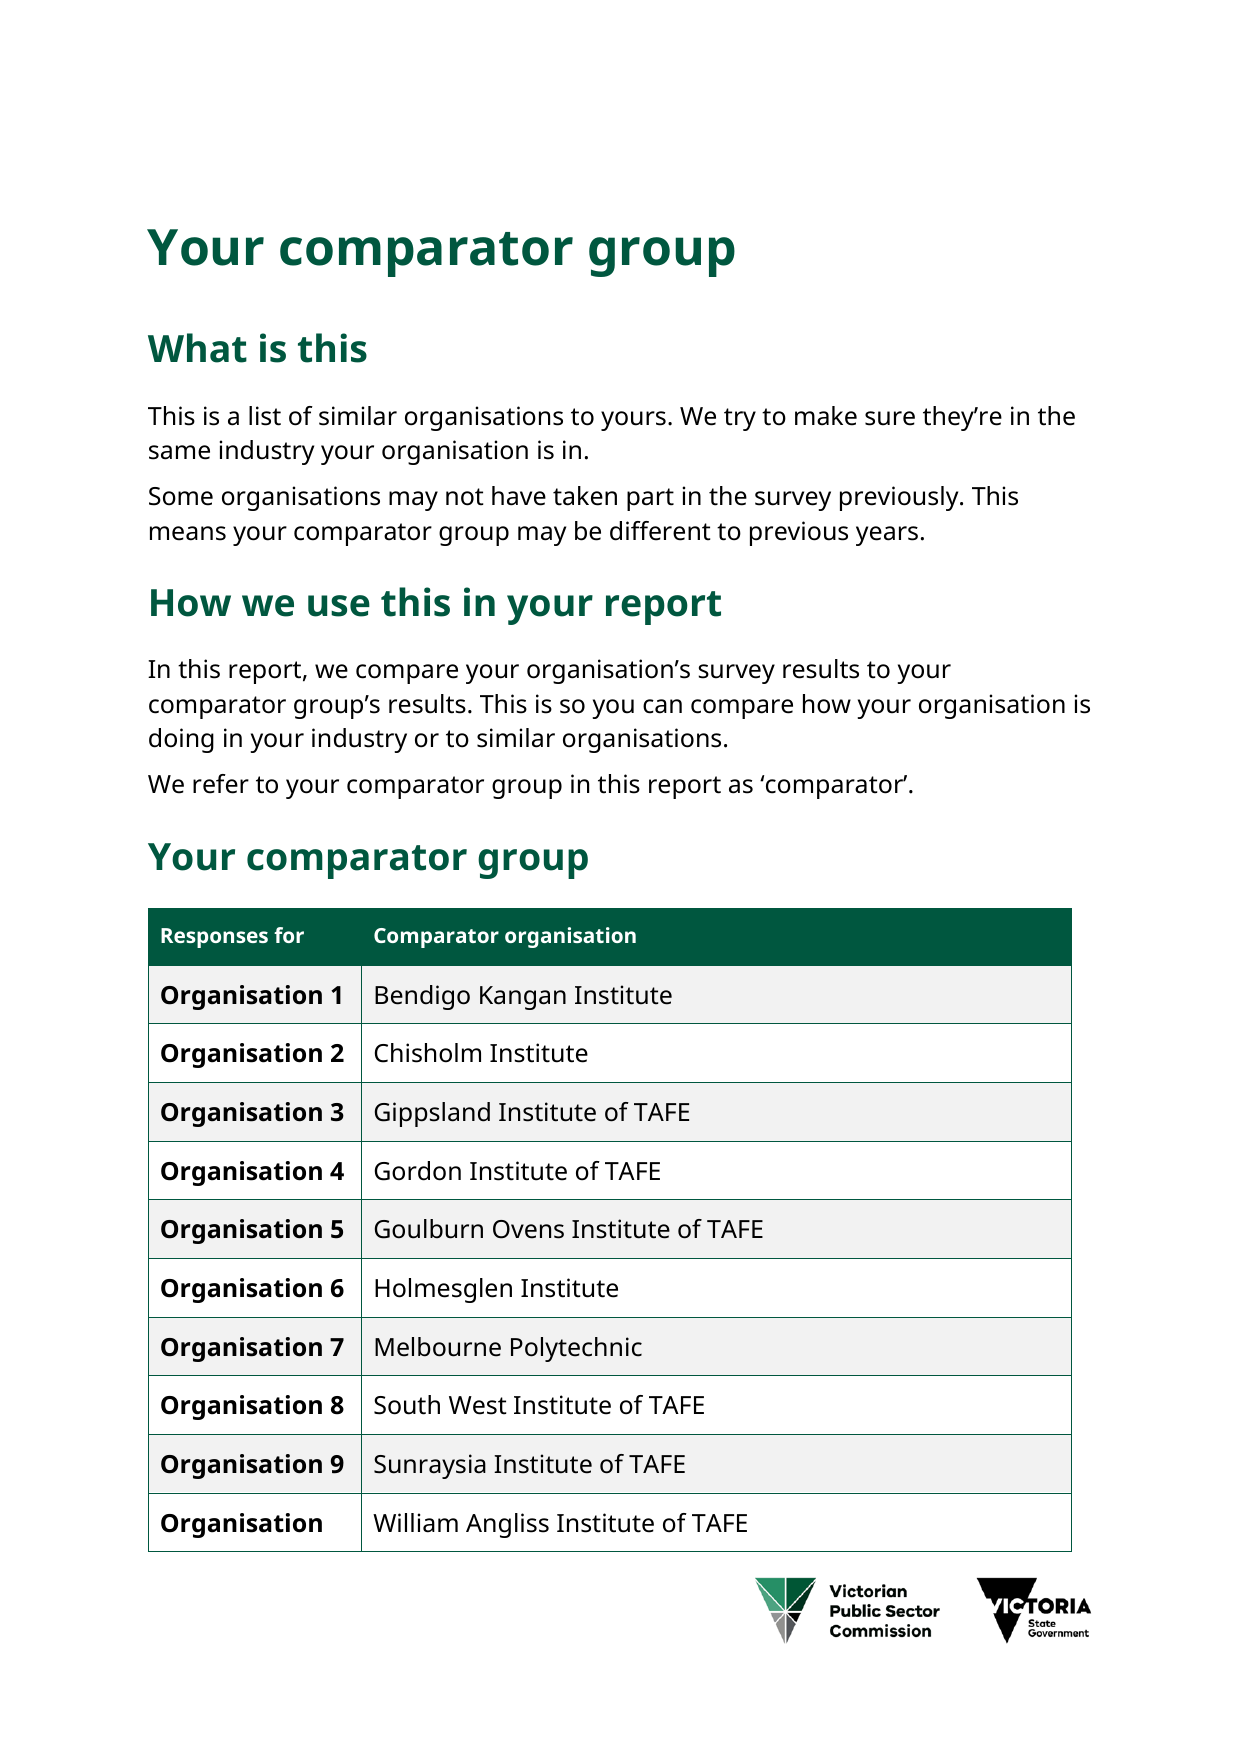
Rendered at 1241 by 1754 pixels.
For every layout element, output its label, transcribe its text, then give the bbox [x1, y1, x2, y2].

table_cell South West Institute of TAFE [362, 1376, 1071, 1434]
table_cell Sunraysia Institute of TAFE [362, 1435, 1071, 1492]
table_cell Organisation 7 [149, 1318, 361, 1375]
table_cell Bendigo Kangan Institute [362, 966, 1071, 1023]
table_cell Holmesglen Institute [362, 1259, 1071, 1317]
table_cell Organisation 6 [149, 1259, 361, 1317]
table_cell Organisation 8 [149, 1376, 361, 1434]
table_cell Gordon Institute of TAFE [362, 1142, 1071, 1199]
table_cell William Angliss Institute of TAFE [362, 1494, 1071, 1551]
subtitle Your comparator group [148, 830, 1092, 881]
picture [754, 1577, 1093, 1645]
subtitle What is this [148, 323, 1092, 374]
table_cell Organisation 4 [149, 1142, 361, 1199]
table_cell Organisation 5 [149, 1200, 361, 1258]
table_cell Organisation 3 [149, 1083, 361, 1141]
table_header Comparator organisation [362, 909, 1071, 965]
table_header Responses for [149, 909, 361, 965]
text In this report, we compare your organisation’s survey results to your comparator group’s results. This is so you can compare how your organisation is doing in your industry or to similar organisations. [148, 652, 1092, 754]
table_cell Organisation 9 [149, 1435, 361, 1492]
table_cell Organisation 1 [149, 966, 361, 1023]
table_cell Organisation 10 [149, 1494, 361, 1551]
text This is a list of similar organisations to yours. We try to make sure they’re in the same industry your organisation is in. [148, 398, 1092, 467]
table_cell Chisholm Institute [362, 1024, 1071, 1082]
text We refer to your comparator group in this report as ‘comparator’. [148, 767, 1092, 801]
subtitle How we use this in your report [148, 576, 1092, 627]
table_cell Goulburn Ovens Institute of TAFE [362, 1200, 1071, 1258]
table_cell Gippsland Institute of TAFE [362, 1083, 1071, 1141]
table_cell Melbourne Polytechnic [362, 1318, 1071, 1375]
subtitle Your comparator group [148, 212, 1092, 280]
text Some organisations may not have taken part in the survey previously. This means your comparator group may be different to previous years. [148, 479, 1092, 547]
table_cell Organisation 2 [149, 1024, 361, 1082]
